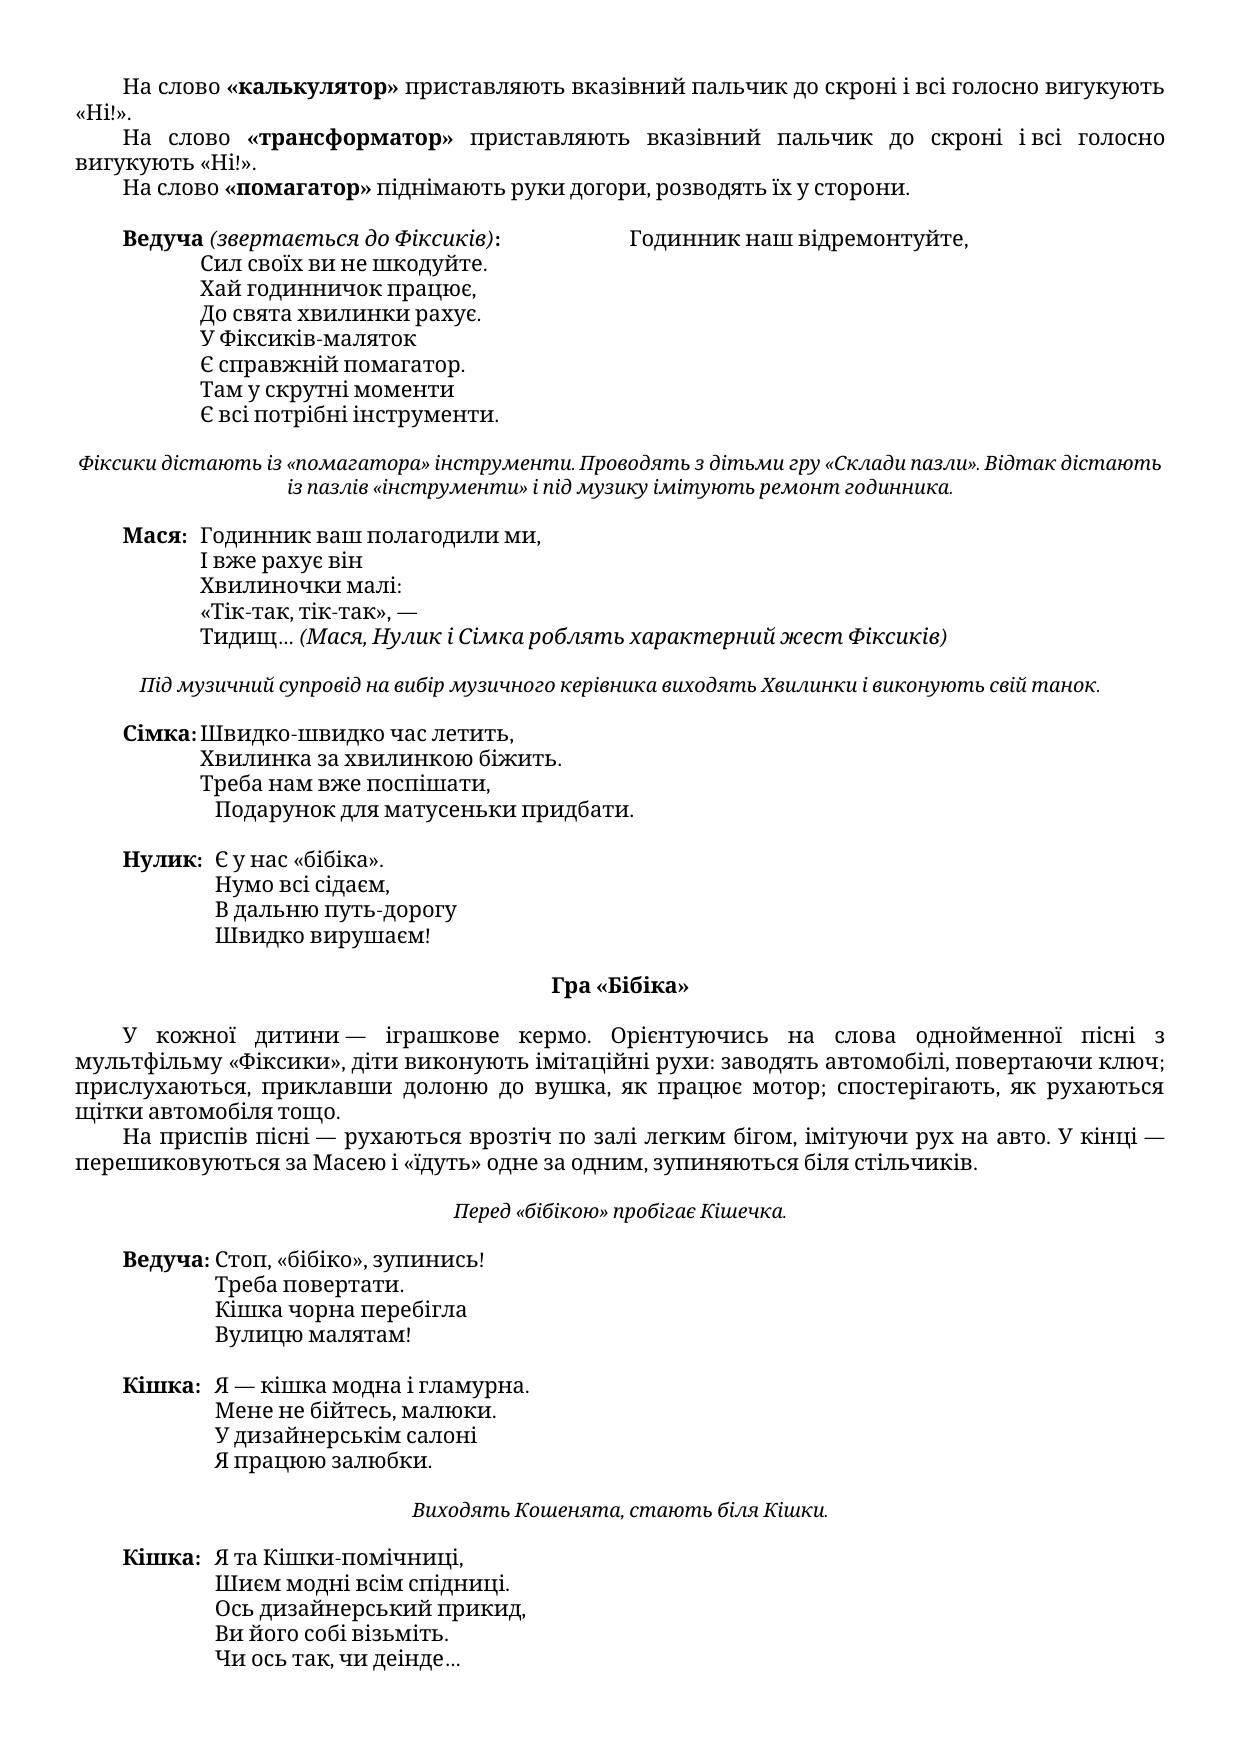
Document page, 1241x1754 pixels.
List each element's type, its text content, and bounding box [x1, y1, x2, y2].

text Мася: Годинник ваш полагодили ми, [75, 524, 1165, 549]
text У кожної дитини — іграшкове кермо. Орієнтуючись на слова однойменної пісні з мультфільму «Фіксики», діти виконують імітаційні рухи: заводять автомобілі, повертаючи ключ; прислухаються, приклавши долоню до вушка, як працює мотор; спостерігають, як рухаються щітки автомобіля тощо. [75, 1024, 1165, 1125]
text Мене не бійтесь, малюки. [75, 1398, 1165, 1424]
text На слово «помагатор» піднімають руки догори, розводять їх у сторони. [75, 176, 1165, 201]
text Хвилиночки малі: [75, 574, 1165, 599]
text Вулицю малятам! [75, 1323, 1165, 1348]
text Шиєм модні всім спідниці. [75, 1571, 1165, 1596]
text Хвилинка за хвилинкою біжить. [75, 747, 1165, 772]
text Подарунок для матусеньки придбати. [75, 797, 1165, 822]
text Під музичний супровід на вибір музичного керівника виходять Хвилинки і виконують свій танок. [75, 674, 1165, 698]
text Нумо всі сідаєм, [75, 873, 1165, 898]
text Ось дизайнерський прикид, [75, 1596, 1165, 1622]
text На приспів пісні — рухаються врозтіч по залі легким бігом, імітуючи рух на авто. У кінці — перешиковуються за Масею і «їдуть» одне за одним, зупиняються біля стільчиків. [75, 1125, 1165, 1175]
text На слово «трансформатор» приставляють вказівний пальчик до скроні і всі голосно вигукують «Ні!». [75, 125, 1165, 176]
text Чи ось так, чи деінде… [75, 1647, 1165, 1672]
text Треба нам вже поспішати, [75, 772, 1165, 797]
text У дизайнерськім салоні [75, 1424, 1165, 1449]
text Ведуча (звертається до Фіксиків): Годинник наш відремонтуйте, [75, 226, 1165, 251]
text Ведуча: Стоп, «бібіко», зупинись! [75, 1247, 1165, 1272]
text Сил своїх ви не шкодуйте. [75, 251, 1165, 277]
text І вже рахує він [75, 549, 1165, 574]
text Виходять Кошенята, стають біля Кішки. [75, 1498, 1165, 1522]
text Ви його собі візьміть. [75, 1622, 1165, 1647]
text Є справжній помагатор. [75, 352, 1165, 377]
text Треба повертати. [75, 1272, 1165, 1298]
text Фіксики дістають із «помагатора» інструменти. Проводять з дітьми гру «Склади пазли». Відтак дістають із пазлів «інструменти» і під музику імітують ремонт годинника. [75, 452, 1165, 500]
text Там у скрутні моменти [75, 377, 1165, 403]
text Нулик: Є у нас «бібіка». [75, 848, 1165, 873]
text Перед «бібікою» пробігає Кішечка. [75, 1199, 1165, 1223]
text Кішка: Я — кішка модна і гламурна. [75, 1373, 1165, 1398]
text У Фіксиків-маляток [75, 327, 1165, 352]
text Гра «Бібіка» [75, 974, 1165, 999]
text Я працюю залюбки. [75, 1449, 1165, 1474]
text Швидко вирушаєм! [75, 923, 1165, 948]
text Кішка: Я та Кішки-помічниці, [75, 1546, 1165, 1571]
text «Тік-так, тік-так», — [75, 599, 1165, 624]
text Тидищ… (Мася, Нулик і Сімка роб­лять характерний жест Фіксиків) [75, 624, 1165, 650]
text Кішка чорна перебігла [75, 1298, 1165, 1323]
text На слово «калькулятор» приставляють вказівний пальчик до скроні і всі голосно вигукують «Ні!». [75, 75, 1165, 125]
text До свята хвилинки рахує. [75, 302, 1165, 327]
text В дальню путь-дорогу [75, 898, 1165, 923]
text Хай годинничок працює, [75, 277, 1165, 302]
text Сімка: Швидко-швидко час летить, [75, 722, 1165, 747]
text Є всі потрібні інструменти. [75, 403, 1165, 428]
